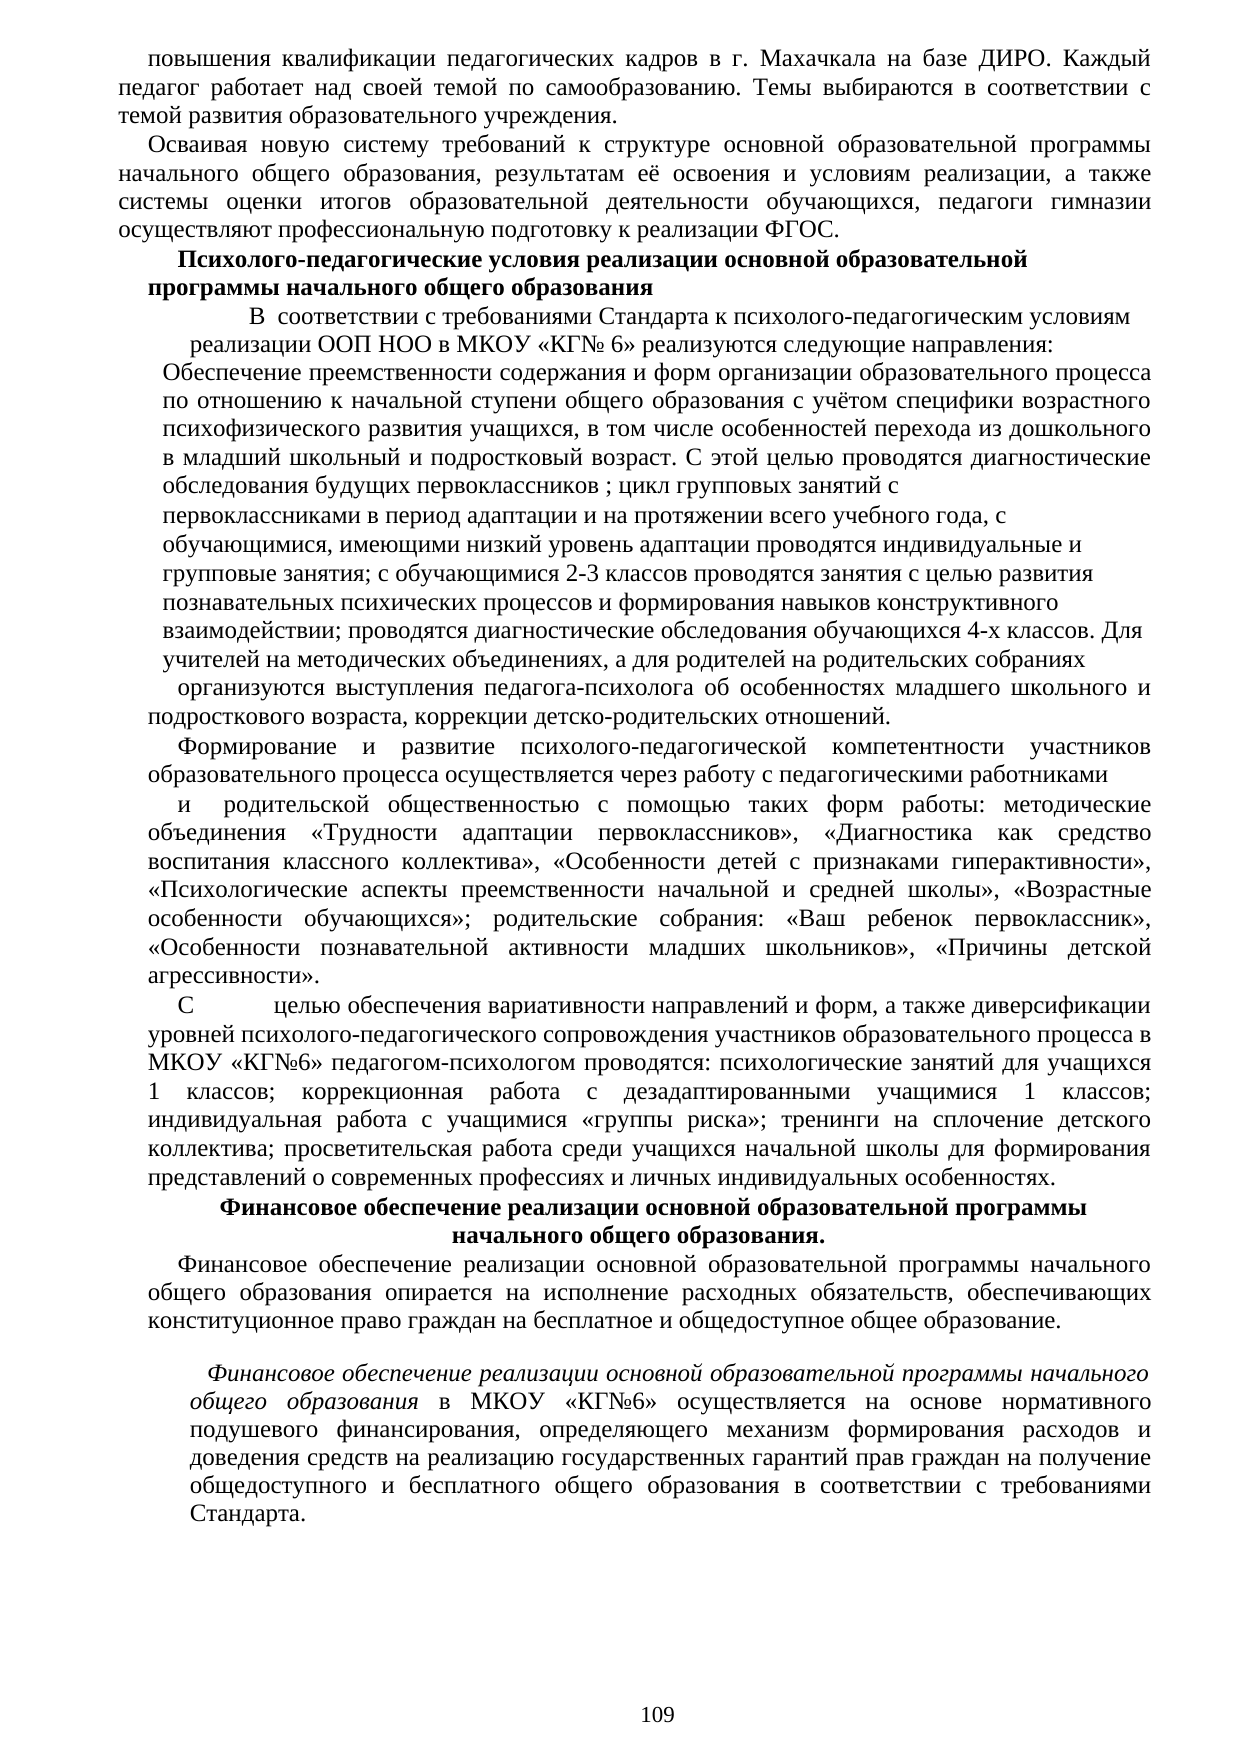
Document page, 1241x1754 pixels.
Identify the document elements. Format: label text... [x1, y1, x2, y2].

text Финансовое обеспечение реализации основной образовательной программы начального общего образования. [148, 1193, 1129, 1248]
list соответствии с требованиями Стандарта к психолого-педагогическим условиям реализации ООП НОО в МКОУ «КГ№ 6» реализуются следующие направления: [189, 302, 1152, 358]
text Осваивая новую систему требований к структуре основной образовательной программы начального общего образования, результатам её освоения и условиям реализации, а также системы оценки итогов образовательной деятельности обучающихся, педагоги гимназии осуществляют профессиональную подготовку к реализации ФГОС. [118, 130, 1152, 243]
text Обеспечение преемственности содержания и форм организации образовательного процесса по отношению к начальной ступени общего образования с учётом специфики возрастного психофизического развития учащихся, в том числе особенностей перехода из дошкольного в младший школьный и подростковый возраст. С этой целью проводятся диагностические обследования будущих первоклассников ; цикл групповых занятий с [162, 358, 1152, 499]
text Формирование и развитие психолого-педагогической компетентности участников образовательного процесса осуществляется через работу с педагогическими работниками [148, 732, 1152, 788]
text повышения квалификации педагогических кадров в г. Махачкала на базе ДИРО. Каждый педагог работает над своей темой по самообразованию. Темы выбираются в соответствии с темой развития образовательного учреждения. [118, 44, 1152, 129]
list родительской общественностью с помощью таких форм работы: методические объединения «Трудности адаптации первоклассников», «Диагностика как средство воспитания классного коллектива», «Особенности детей с признаками гиперактивности», «Психологические аспекты преемственности начальной и средней школы», «Возрастные особенности обучающихся»; родительские собрания: «Ваш ребенок первоклассник», «Особенности познавательной активности младших школьников», «Причины детской агрессивности». [148, 789, 1152, 989]
list целью обеспечения вариативности направлений и форм, а также диверсификации уровней психолого-педагогического сопровождения участников образовательного процесса в МКОУ «КГ№6» педагогом-психологом проводятся: психологические занятий для учащихся 1 классов; коррекционная работа с дезадаптированными учащимися 1 классов; индивидуальная работа с учащимися «группы риска»; тренинги на сплочение детского коллектива; просветительская работа среди учащихся начальной школы для формирования представлений о современных профессиях и личных индивидуальных особенностях. [148, 991, 1152, 1190]
text Финансовое обеспечение реализации основной образовательной программы начального общего образования в МКОУ «КГ№6» осуществляется на основе нормативного подушевого финансирования, определяющего механизм формирования расходов и доведения средств на реализацию государственных гарантий прав граждан на получение общедоступного и бесплатного общего образования в соответствии с требованиями Стандарта. [189, 1359, 1152, 1526]
text организуются выступления педагога-психолога об особенностях младшего школьного и подросткового возраста, коррекции детско-родительских отношений. [148, 673, 1152, 730]
text первоклассниками в период адаптации и на протяжении всего учебного года, с обучающимися, имеющими низкий уровень адаптации проводятся индивидуальные и групповые занятия; с обучающимися 2-3 классов проводятся занятия с целью развития познавательных психических процессов и формирования навыков конструктивного взаимодействии; проводятся диагностические обследования обучающихся 4-х классов. Для учителей на методических объединениях, а для родителей на родительских собраниях [162, 501, 1152, 673]
text Психолого-педагогические условия реализации основной образовательной программы начального общего образования [148, 245, 1117, 301]
text Финансовое обеспечение реализации основной образовательной программы начального общего образования опирается на исполнение расходных обязательств, обеспечивающих конституционное право граждан на бесплатное и общедоступное общее образование. [148, 1249, 1152, 1334]
